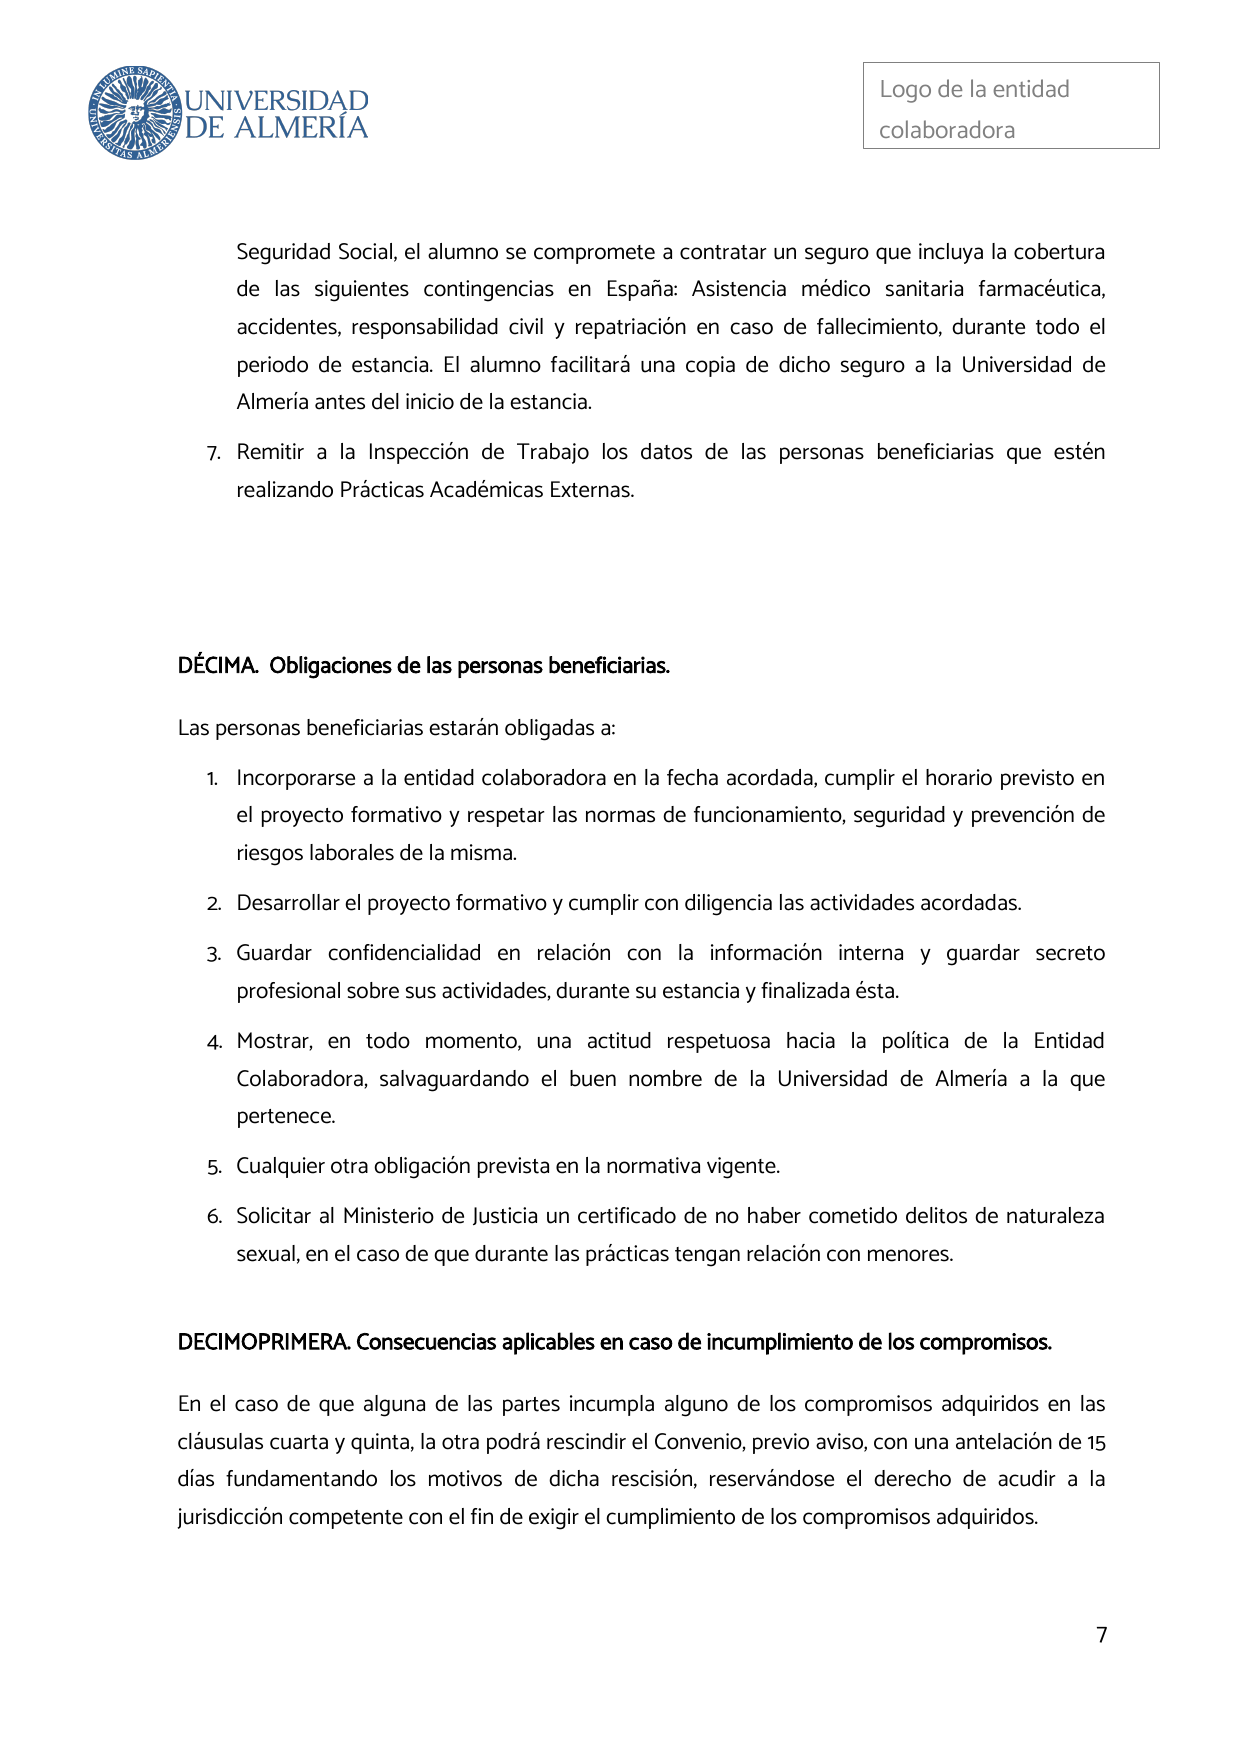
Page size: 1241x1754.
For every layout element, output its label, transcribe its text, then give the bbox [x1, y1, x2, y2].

list Desarrollar el proyecto formativo y cumplir con diligencia las actividades acordadas. [207, 885, 1107, 923]
text Las personas beneficiarias estarán obligadas a: [177, 710, 1107, 748]
list Guardar confidencialidad en relación con la información interna y guardar secreto profesional sobre sus actividades, durante su estancia y finalizada ésta. [207, 936, 1107, 1011]
text En el caso de que alguna de las partes incumpla alguno de los compromisos adquiridos en las cláusulas cuarta y quinta, la otra podrá rescindir el Convenio, previo aviso, con una antelación de 15 días fundamentando los motivos de dicha rescisión, reservándose el derecho de acudir a la jurisdicción competente con el fin de exigir el cumplimiento de los compromisos adquiridos. [177, 1386, 1107, 1537]
list Mostrar, en todo momento, una actitud respetuosa hacia la política de la Entidad Colaboradora, salvaguardando el buen nombre de la Universidad de Almería a la que pertenece. [207, 1023, 1107, 1136]
list Remitir a la Inspección de Trabajo los datos de las personas beneficiarias que estén realizando Prácticas Académicas Externas. [207, 434, 1107, 510]
list Solicitar al Ministerio de Justicia un certificado de no haber cometido delitos de naturaleza sexual, en el caso de que durante las prácticas tengan relación con menores. [207, 1199, 1107, 1274]
text DECIMOPRIMERA. Consecuencias aplicables en caso de incumplimiento de los compromisos. [177, 1324, 1107, 1361]
text DÉCIMA. Obligaciones de las personas beneficiarias. [177, 647, 1107, 685]
list Cualquier otra obligación prevista en la normativa vigente. [207, 1148, 1107, 1186]
list Incorporarse a la entidad colaboradora en la fecha acordada, cumplir el horario previsto en el proyecto formativo y respetar las normas de funcionamiento, seguridad y prevención de riesgos laborales de la misma. [207, 760, 1107, 873]
picture [88, 66, 368, 160]
